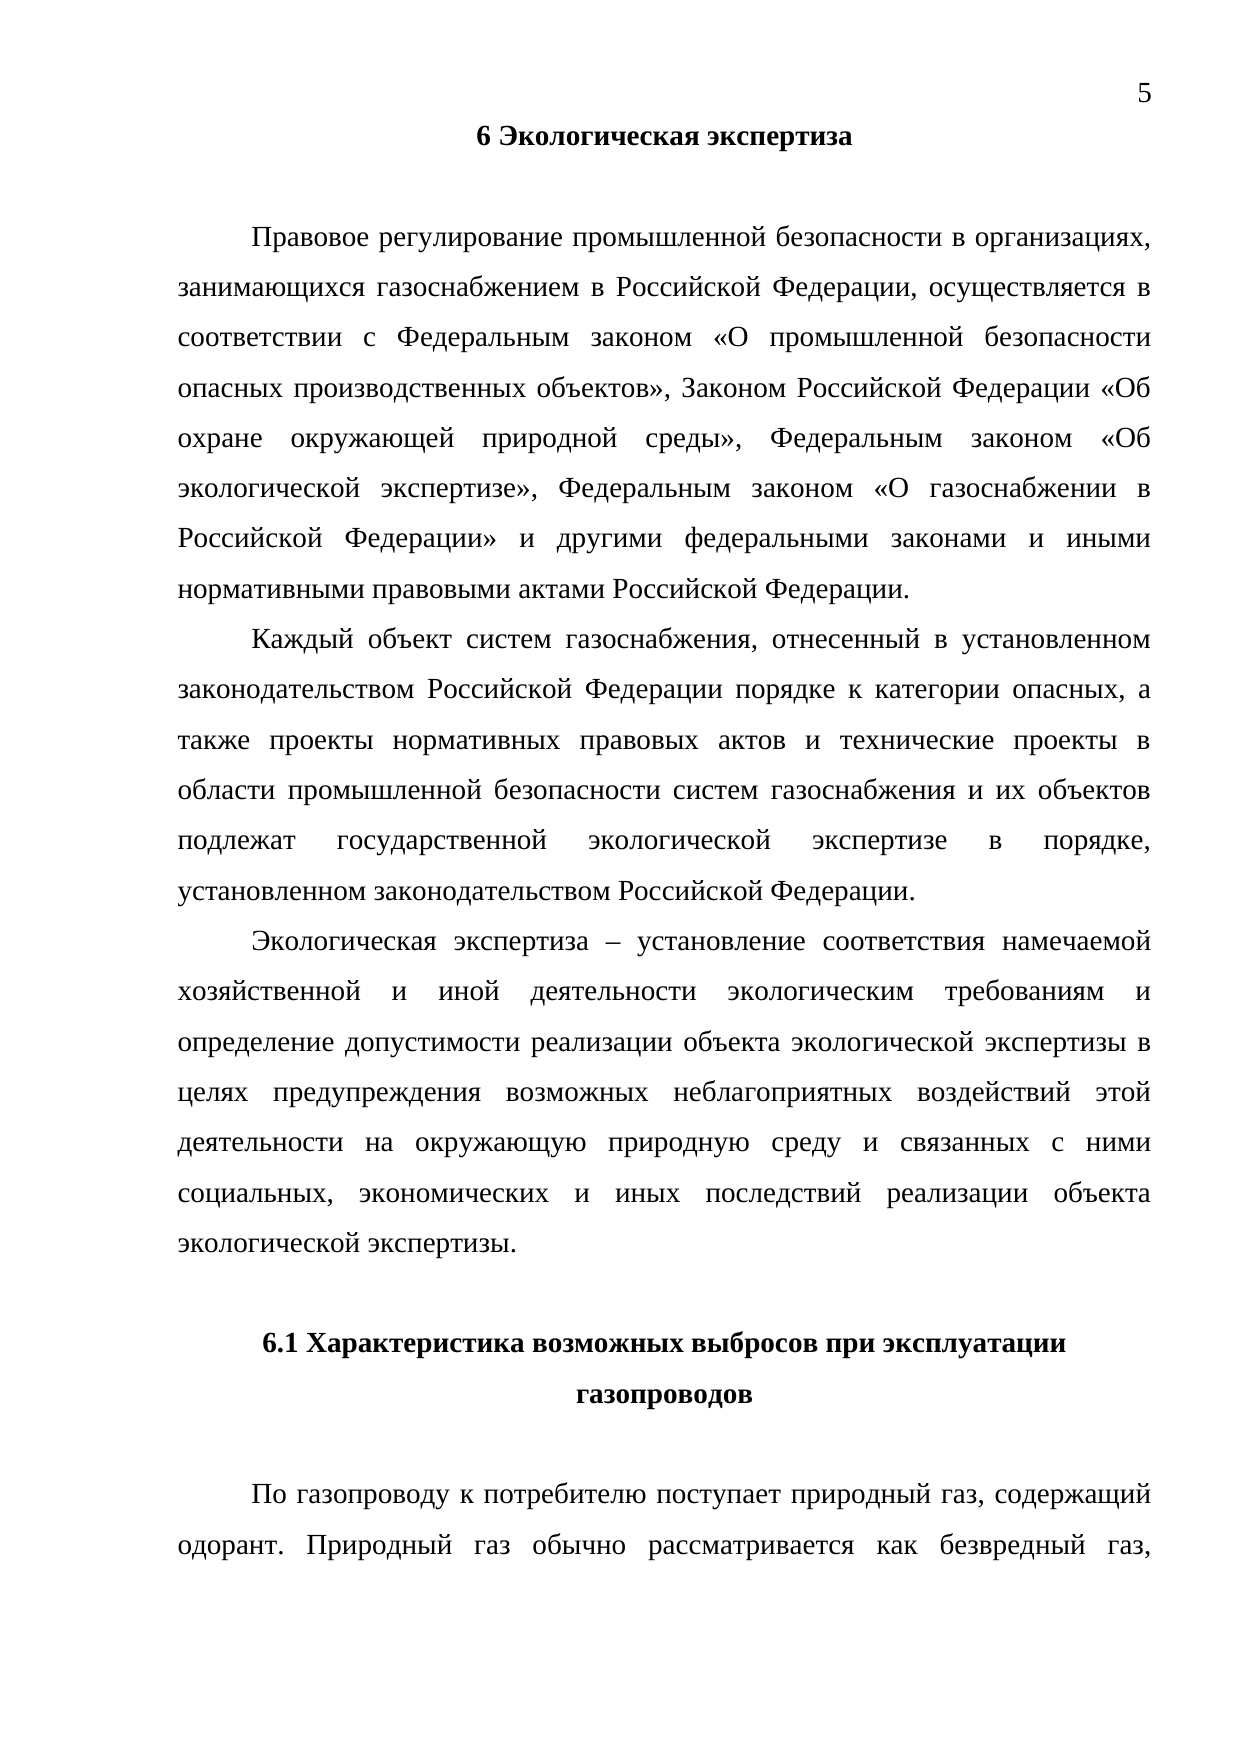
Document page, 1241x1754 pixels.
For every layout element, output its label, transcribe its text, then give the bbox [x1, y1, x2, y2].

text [177, 1477, 1152, 1560]
text Правовое регулирование промышленной безопасности в организациях, занимающихся газоснабжением в Российской Федерации, осуществляется в соответствии с Федеральным законом «О промышленной безопасности опасных производственных объектов», Законом Российской Федерации «Об охране окружающей природной среды», Федеральным законом «Об экологической экспертизе», Федеральным законом «О газоснабжении в Российской Федерации» и другими федеральными законами и иными нормативными правовыми актами Российской Федерации. [177, 219, 1152, 604]
text 6 Экологическая экспертиза [177, 118, 1152, 152]
text 6.1 Характеристика возможных выбросов при эксплуатации газопроводов [177, 1326, 1152, 1409]
text Каждый объект систем газоснабжения, отнесенный в установленном законодательством Российской Федерации порядке к категории опасных, а также проекты нормативных правовых актов и технические проекты в области промышленной безопасности систем газоснабжения и их объектов подлежат государственной экологической экспертизе в порядке, установленном законодательством Российской Федерации. [177, 621, 1152, 906]
text Экологическая экспертиза – установление соответствия намечаемой хозяйственной и иной деятельности экологическим требованиям и определение допустимости реализации объекта экологической экспертизы в целях предупреждения возможных неблагоприятных воздействий этой деятельности на окружающую природную среду и связанных с ними социальных, экономических и иных последствий реализации объекта экологической экспертизы. [177, 923, 1152, 1258]
